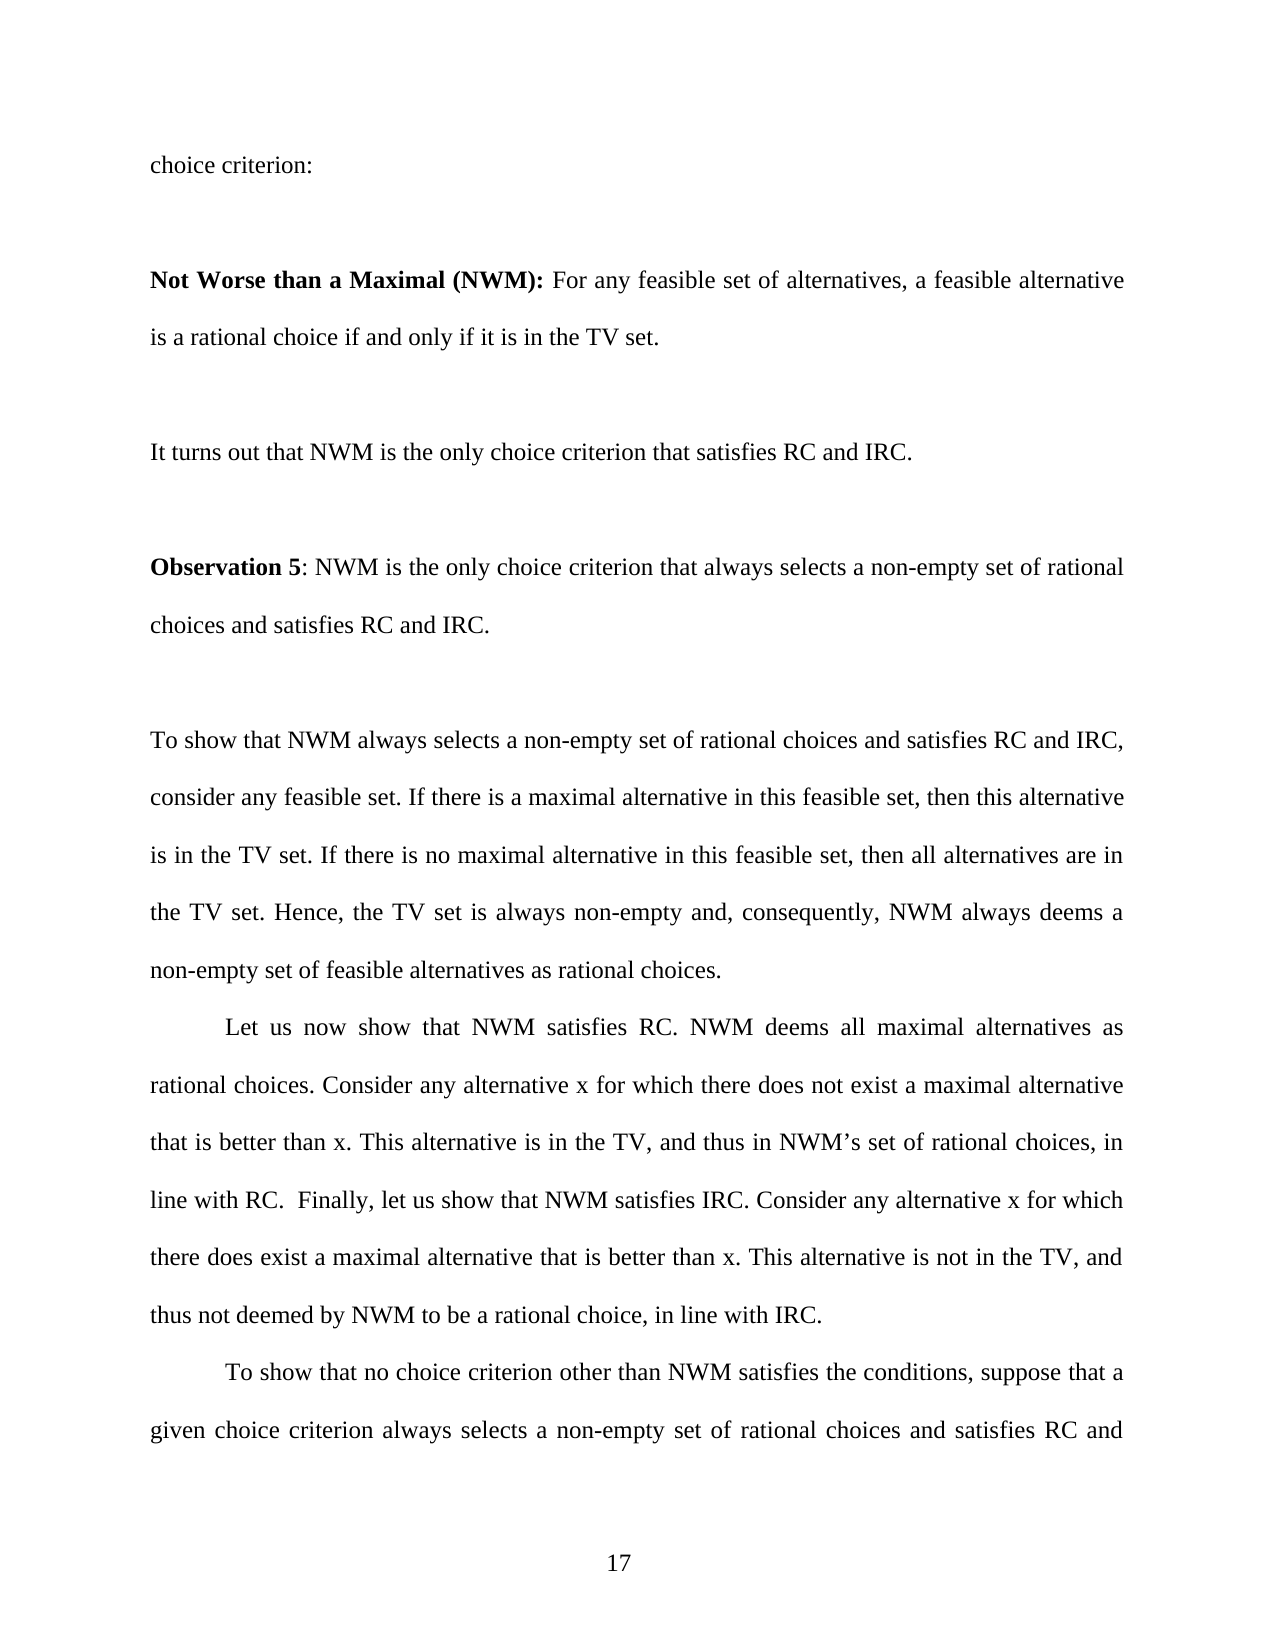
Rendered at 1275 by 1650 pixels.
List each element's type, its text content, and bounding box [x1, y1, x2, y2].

text Observation 5: NWM is the only choice criterion that always selects a non-empty set of rational choices and satisfies RC and IRC. [150, 552, 1125, 639]
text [150, 150, 1125, 179]
text It turns out that NWM is the only choice criterion that satisfies RC and IRC. [150, 437, 1125, 466]
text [150, 1357, 1125, 1444]
text To show that NWM always selects a non-empty set of rational choices and satisfies RC and IRC, consider any feasible set. If there is a maximal alternative in this feasible set, then this alternative is in the TV set. If there is no maximal alternative in this feasible set, then all alternatives are in the TV set. Hence, the TV set is always non-empty and, consequently, NWM always deems a non-empty set of feasible alternatives as rational choices. [150, 725, 1125, 984]
text Let us now show that NWM satisfies RC. NWM deems all maximal alternatives as rational choices. Consider any alternative x for which there does not exist a maximal alternative that is better than x. This alternative is in the TV, and thus in NWM’s set of rational choices, in line with RC. Finally, let us show that NWM satisfies IRC. Consider any alternative x for which there does exist a maximal alternative that is better than x. This alternative is not in the TV, and thus not deemed by NWM to be a rational choice, in line with IRC. [150, 1012, 1125, 1329]
text Not Worse than a Maximal (NWM): For any feasible set of alternatives, a feasible alternative is a rational choice if and only if it is in the TV set. [150, 265, 1125, 351]
